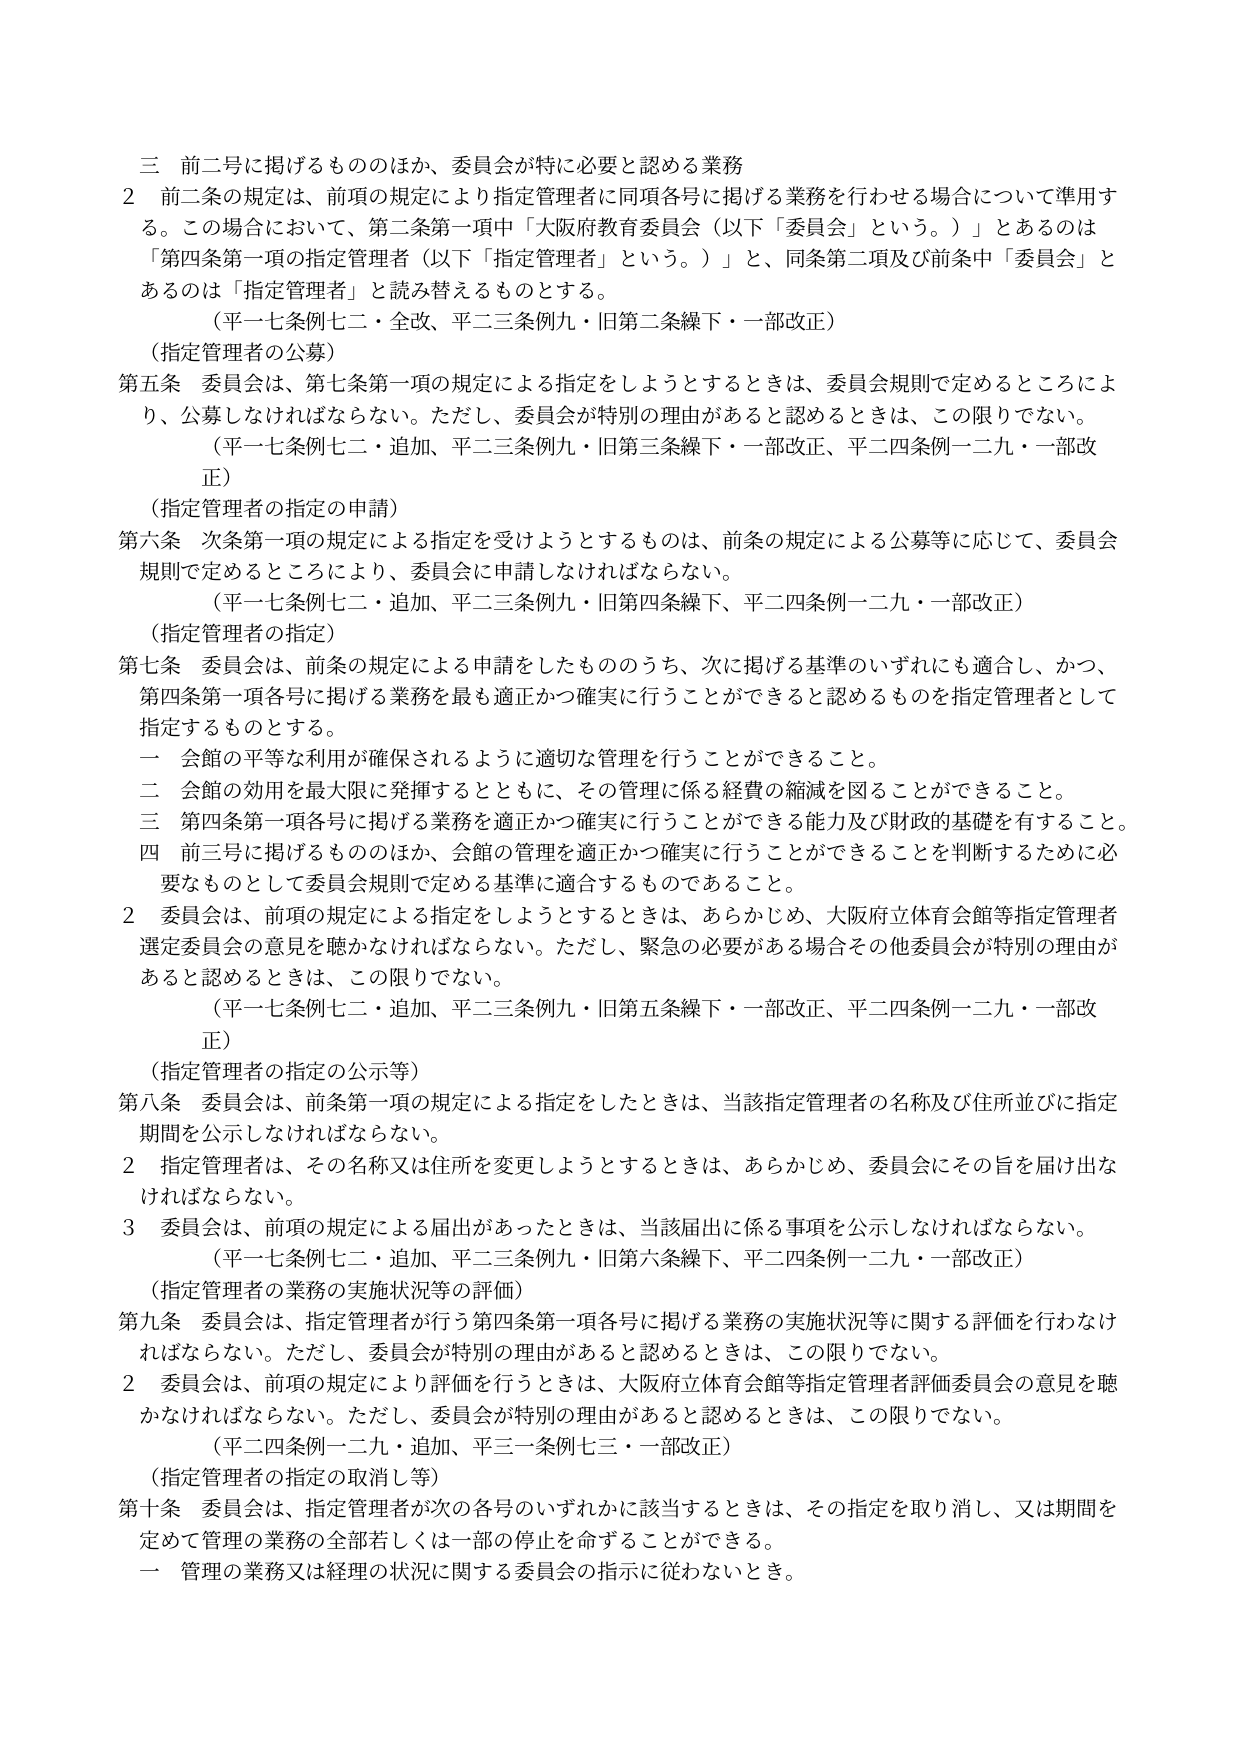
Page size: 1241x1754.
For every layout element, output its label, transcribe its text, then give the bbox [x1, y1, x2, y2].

text （平一七条例七二・追加、平二三条例九・旧第三条繰下・一部改正、平二四条例一二九・一部改正） [201, 429, 1122, 491]
text 第五条 委員会は、第七条第一項の規定による指定をしようとするときは、委員会規則で定めるところにより、公募しなければならない。ただし、委員会が特別の理由があると認めるときは、この限りでない。 [118, 366, 1122, 429]
text （平一七条例七二・全改、平二三条例九・旧第二条繰下・一部改正） [201, 304, 1122, 335]
text （指定管理者の業務の実施状況等の評価） [139, 1273, 1122, 1304]
text ２ 委員会は、前項の規定による指定をしようとするときは、あらかじめ、大阪府立体育会館等指定管理者選定委員会の意見を聴かなければならない。ただし、緊急の必要がある場合その他委員会が特別の理由があると認めるときは、この限りでない。 [118, 898, 1122, 991]
text （平一七条例七二・追加、平二三条例九・旧第四条繰下、平二四条例一二九・一部改正） [201, 585, 1122, 616]
text 一 管理の業務又は経理の状況に関する委員会の指示に従わないとき。 [139, 1554, 1122, 1585]
text （平二四条例一二九・追加、平三一条例七三・一部改正） [201, 1429, 1122, 1460]
text （指定管理者の指定の公示等） [139, 1054, 1122, 1085]
text （指定管理者の指定） [139, 616, 1122, 648]
text 第八条 委員会は、前条第一項の規定による指定をしたときは、当該指定管理者の名称及び住所並びに指定期間を公示しなければならない。 [118, 1085, 1122, 1148]
text 第十条 委員会は、指定管理者が次の各号のいずれかに該当するときは、その指定を取り消し、又は期間を定めて管理の業務の全部若しくは一部の停止を命ずることができる。 [118, 1491, 1122, 1554]
text ２ 委員会は、前項の規定により評価を行うときは、大阪府立体育会館等指定管理者評価委員会の意見を聴かなければならない。ただし、委員会が特別の理由があると認めるときは、この限りでない。 [118, 1366, 1122, 1429]
text 二 会館の効用を最大限に発揮するとともに、その管理に係る経費の縮減を図ることができること。 [139, 773, 1122, 804]
text ２ 指定管理者は、その名称又は住所を変更しようとするときは、あらかじめ、委員会にその旨を届け出なければならない。 [118, 1148, 1122, 1210]
text 第九条 委員会は、指定管理者が行う第四条第一項各号に掲げる業務の実施状況等に関する評価を行わなければならない。ただし、委員会が特別の理由があると認めるときは、この限りでない。 [118, 1304, 1122, 1366]
text ３ 委員会は、前項の規定による届出があったときは、当該届出に係る事項を公示しなければならない。 [118, 1210, 1122, 1241]
text （平一七条例七二・追加、平二三条例九・旧第五条繰下・一部改正、平二四条例一二九・一部改正） [201, 991, 1122, 1054]
text 三 第四条第一項各号に掲げる業務を適正かつ確実に行うことができる能力及び財政的基礎を有すること。 [139, 804, 1122, 835]
text 四 前三号に掲げるもののほか、会館の管理を適正かつ確実に行うことができることを判断するために必要なものとして委員会規則で定める基準に適合するものであること。 [139, 835, 1122, 898]
text （指定管理者の公募） [139, 335, 1122, 366]
text 第六条 次条第一項の規定による指定を受けようとするものは、前条の規定による公募等に応じて、委員会規則で定めるところにより、委員会に申請しなければならない。 [118, 523, 1122, 585]
text 三 前二号に掲げるもののほか、委員会が特に必要と認める業務 [139, 148, 1122, 179]
text （指定管理者の指定の取消し等） [139, 1460, 1122, 1491]
text 第七条 委員会は、前条の規定による申請をしたもののうち、次に掲げる基準のいずれにも適合し、かつ、第四条第一項各号に掲げる業務を最も適正かつ確実に行うことができると認めるものを指定管理者として指定するものとする。 [118, 648, 1122, 741]
text （指定管理者の指定の申請） [139, 491, 1122, 523]
text 一 会館の平等な利用が確保されるように適切な管理を行うことができること。 [139, 741, 1122, 773]
text （平一七条例七二・追加、平二三条例九・旧第六条繰下、平二四条例一二九・一部改正） [201, 1241, 1122, 1273]
text ２ 前二条の規定は、前項の規定により指定管理者に同項各号に掲げる業務を行わせる場合について準用する。この場合において、第二条第一項中「大阪府教育委員会（以下「委員会」という。）」とあるのは「第四条第一項の指定管理者（以下「指定管理者」という。）」と、同条第二項及び前条中「委員会」とあるのは「指定管理者」と読み替えるものとする。 [118, 179, 1122, 304]
